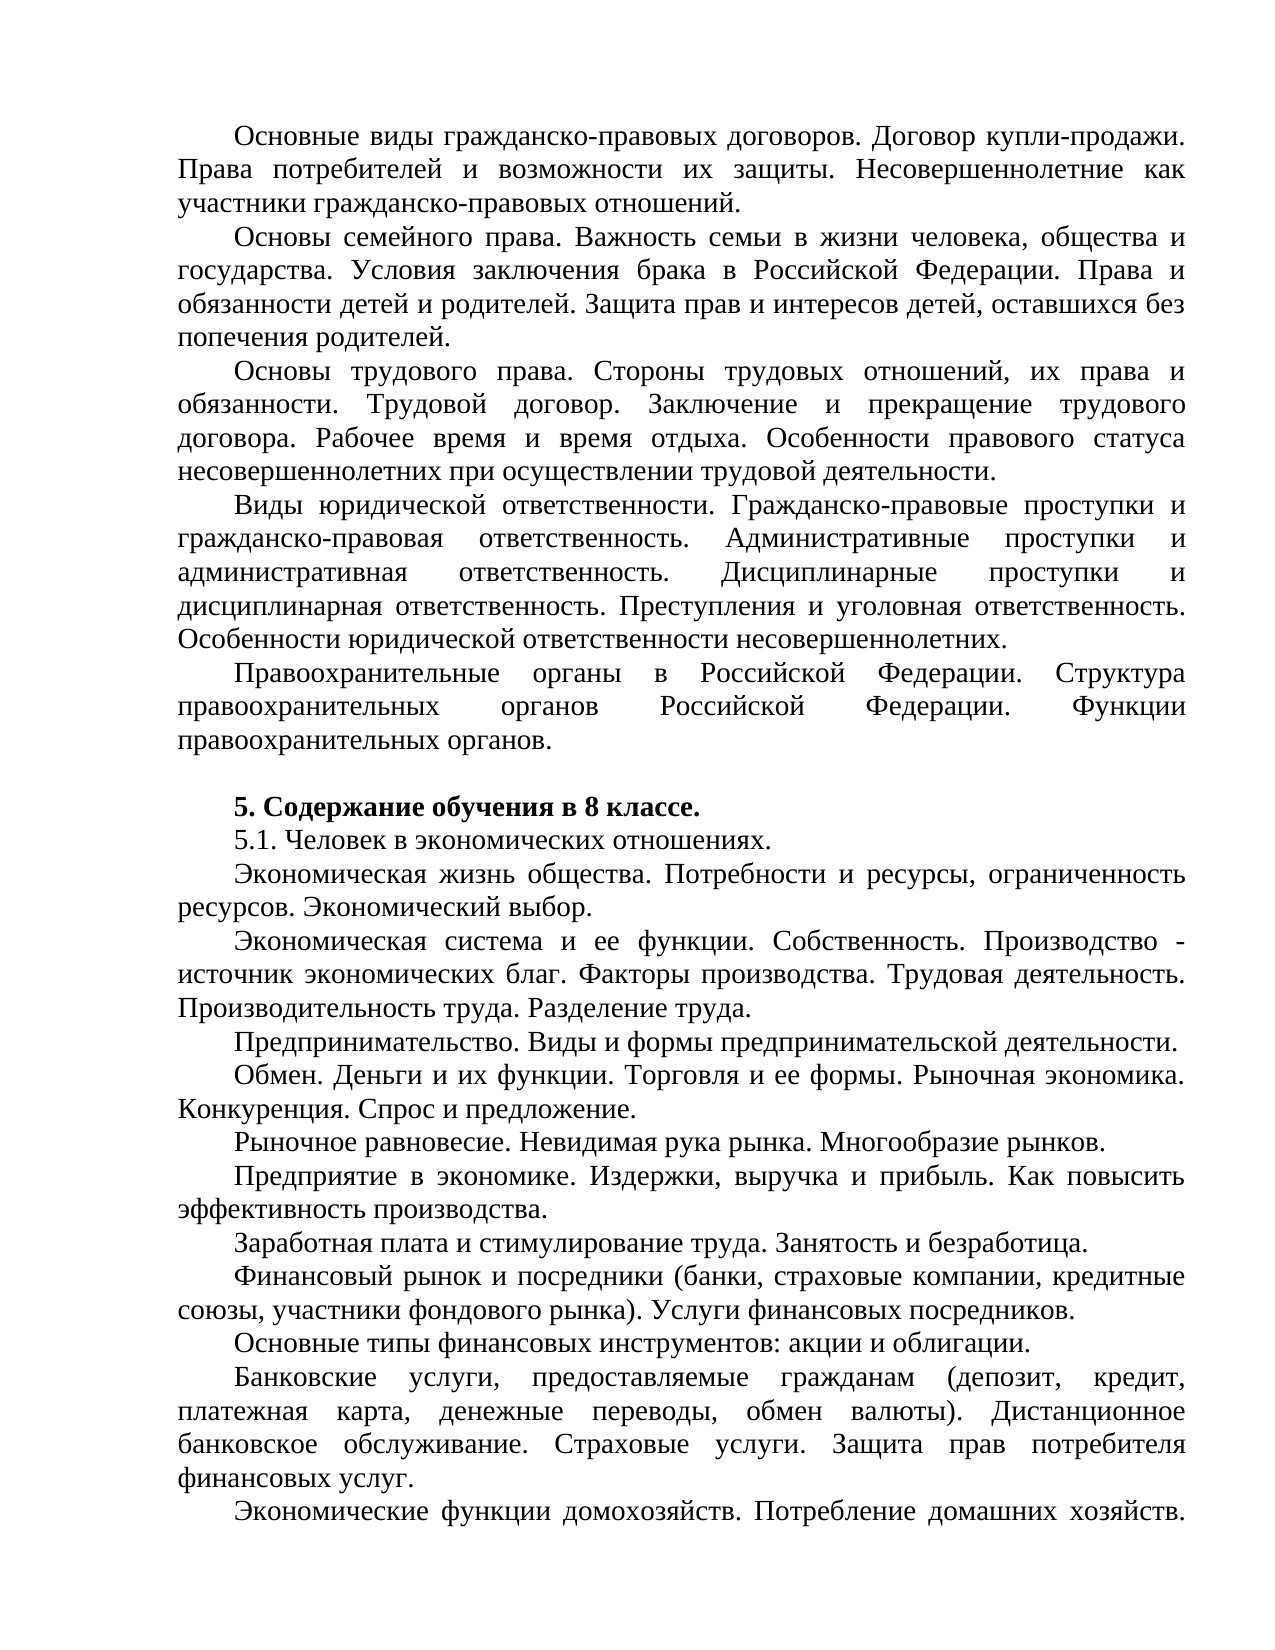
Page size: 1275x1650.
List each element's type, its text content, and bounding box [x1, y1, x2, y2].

text 5. Содержание обучения в 8 классе. [177, 789, 1186, 822]
text Заработная плата и стимулирование труда. Занятость и безработица. [177, 1225, 1186, 1258]
text Виды юридической ответственности. Гражданско-правовые проступки и гражданско-правовая ответственность. Административные проступки и административная ответственность. Дисциплинарные проступки и дисциплинарная ответственность. Преступления и уголовная ответственность. Особенности юридической ответственности несовершеннолетних. [177, 487, 1186, 655]
text Экономическая жизнь общества. Потребности и ресурсы, ограниченность ресурсов. Экономический выбор. [177, 856, 1186, 923]
text Экономическая система и ее функции. Собственность. Производство - источник экономических благ. Факторы производства. Трудовая деятельность. Производительность труда. Разделение труда. [177, 923, 1186, 1024]
text Предприятие в экономике. Издержки, выручка и прибыль. Как повысить эффективность производства. [177, 1158, 1186, 1225]
text Предпринимательство. Виды и формы предпринимательской деятельности. [177, 1024, 1186, 1057]
text Основные типы финансовых инструментов: акции и облигации. [177, 1326, 1186, 1359]
text Правоохранительные органы в Российской Федерации. Структура правоохранительных органов Российской Федерации. Функции правоохранительных органов. [177, 655, 1186, 755]
text Основы трудового права. Стороны трудовых отношений, их права и обязанности. Трудовой договор. Заключение и прекращение трудового договора. Рабочее время и время отдыха. Особенности правового статуса несовершеннолетних при осуществлении трудовой деятельности. [177, 353, 1186, 487]
text Основы семейного права. Важность семьи в жизни человека, общества и государства. Условия заключения брака в Российской Федерации. Права и обязанности детей и родителей. Защита прав и интересов детей, оставшихся без попечения родителей. [177, 219, 1186, 353]
text Финансовый рынок и посредники (банки, страховые компании, кредитные союзы, участники фондового рынка). Услуги финансовых посредников. [177, 1258, 1186, 1326]
text 5.1. Человек в экономических отношениях. [177, 822, 1186, 856]
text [177, 1493, 1186, 1527]
text Обмен. Деньги и их функции. Торговля и ее формы. Рыночная экономика. Конкуренция. Спрос и предложение. [177, 1057, 1186, 1124]
text Банковские услуги, предоставляемые гражданам (депозит, кредит, платежная карта, денежные переводы, обмен валюты). Дистанционное банковское обслуживание. Страховые услуги. Защита прав потребителя финансовых услуг. [177, 1359, 1186, 1493]
text Рыночное равновесие. Невидимая рука рынка. Многообразие рынков. [177, 1124, 1186, 1158]
text Основные виды гражданско-правовых договоров. Договор купли-продажи. Права потребителей и возможности их защиты. Несовершеннолетние как участники гражданско-правовых отношений. [177, 118, 1186, 219]
